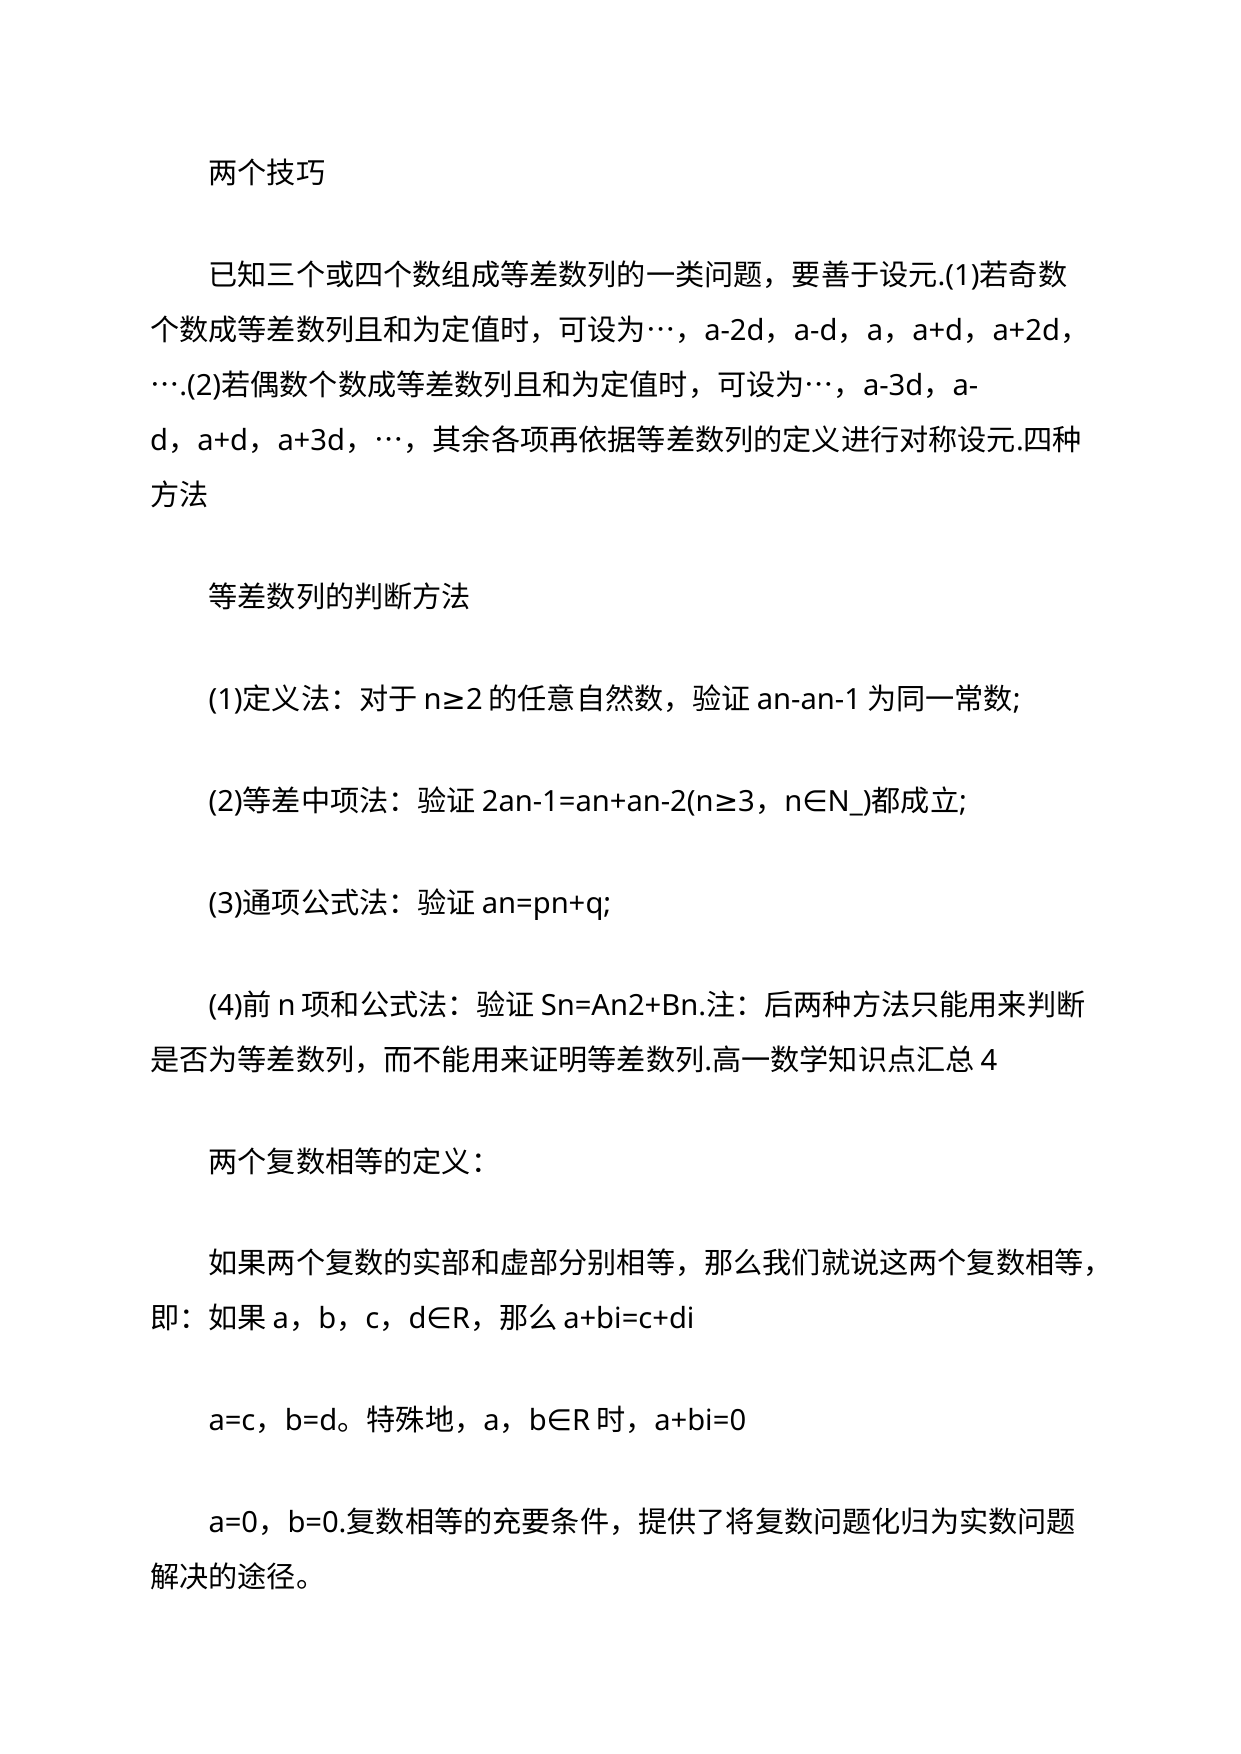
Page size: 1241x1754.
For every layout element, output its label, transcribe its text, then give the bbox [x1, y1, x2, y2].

text (4)前n项和公式法：验证Sn=An2+Bn.注：后两种方法只能用来判断是否为等差数列，而不能用来证明等差数列.高一数学知识点汇总4 [150, 981, 1090, 1079]
text 已知三个或四个数组成等差数列的一类问题，要善于设元.(1)若奇数个数成等差数列且和为定值时，可设为…，a-2d，a-d，a，a+d，a+2d，….(2)若偶数个数成等差数列且和为定值时，可设为…，a-3d，a-d，a+d，a+3d，…，其余各项再依据等差数列的定义进行对称设元.四种方法 [150, 252, 1090, 514]
text a=c，b=d。特殊地，a，b∈R时，a+bi=0 [150, 1397, 1090, 1439]
text a=0，b=0.复数相等的充要条件，提供了将复数问题化归为实数问题解决的途径。 [150, 1499, 1090, 1596]
text 两个技巧 [150, 150, 1090, 192]
text 如果两个复数的实部和虚部分别相等，那么我们就说这两个复数相等，即：如果a，b，c，d∈R，那么a+bi=c+di [150, 1240, 1090, 1337]
text 两个复数相等的定义： [150, 1138, 1090, 1181]
text (2)等差中项法：验证2an-1=an+an-2(n≥3，n∈N_)都成立; [150, 777, 1090, 820]
text (3)通项公式法：验证an=pn+q; [150, 879, 1090, 922]
text (1)定义法：对于n≥2的任意自然数，验证an-an-1为同一常数; [150, 675, 1090, 718]
text 等差数列的判断方法 [150, 573, 1090, 616]
